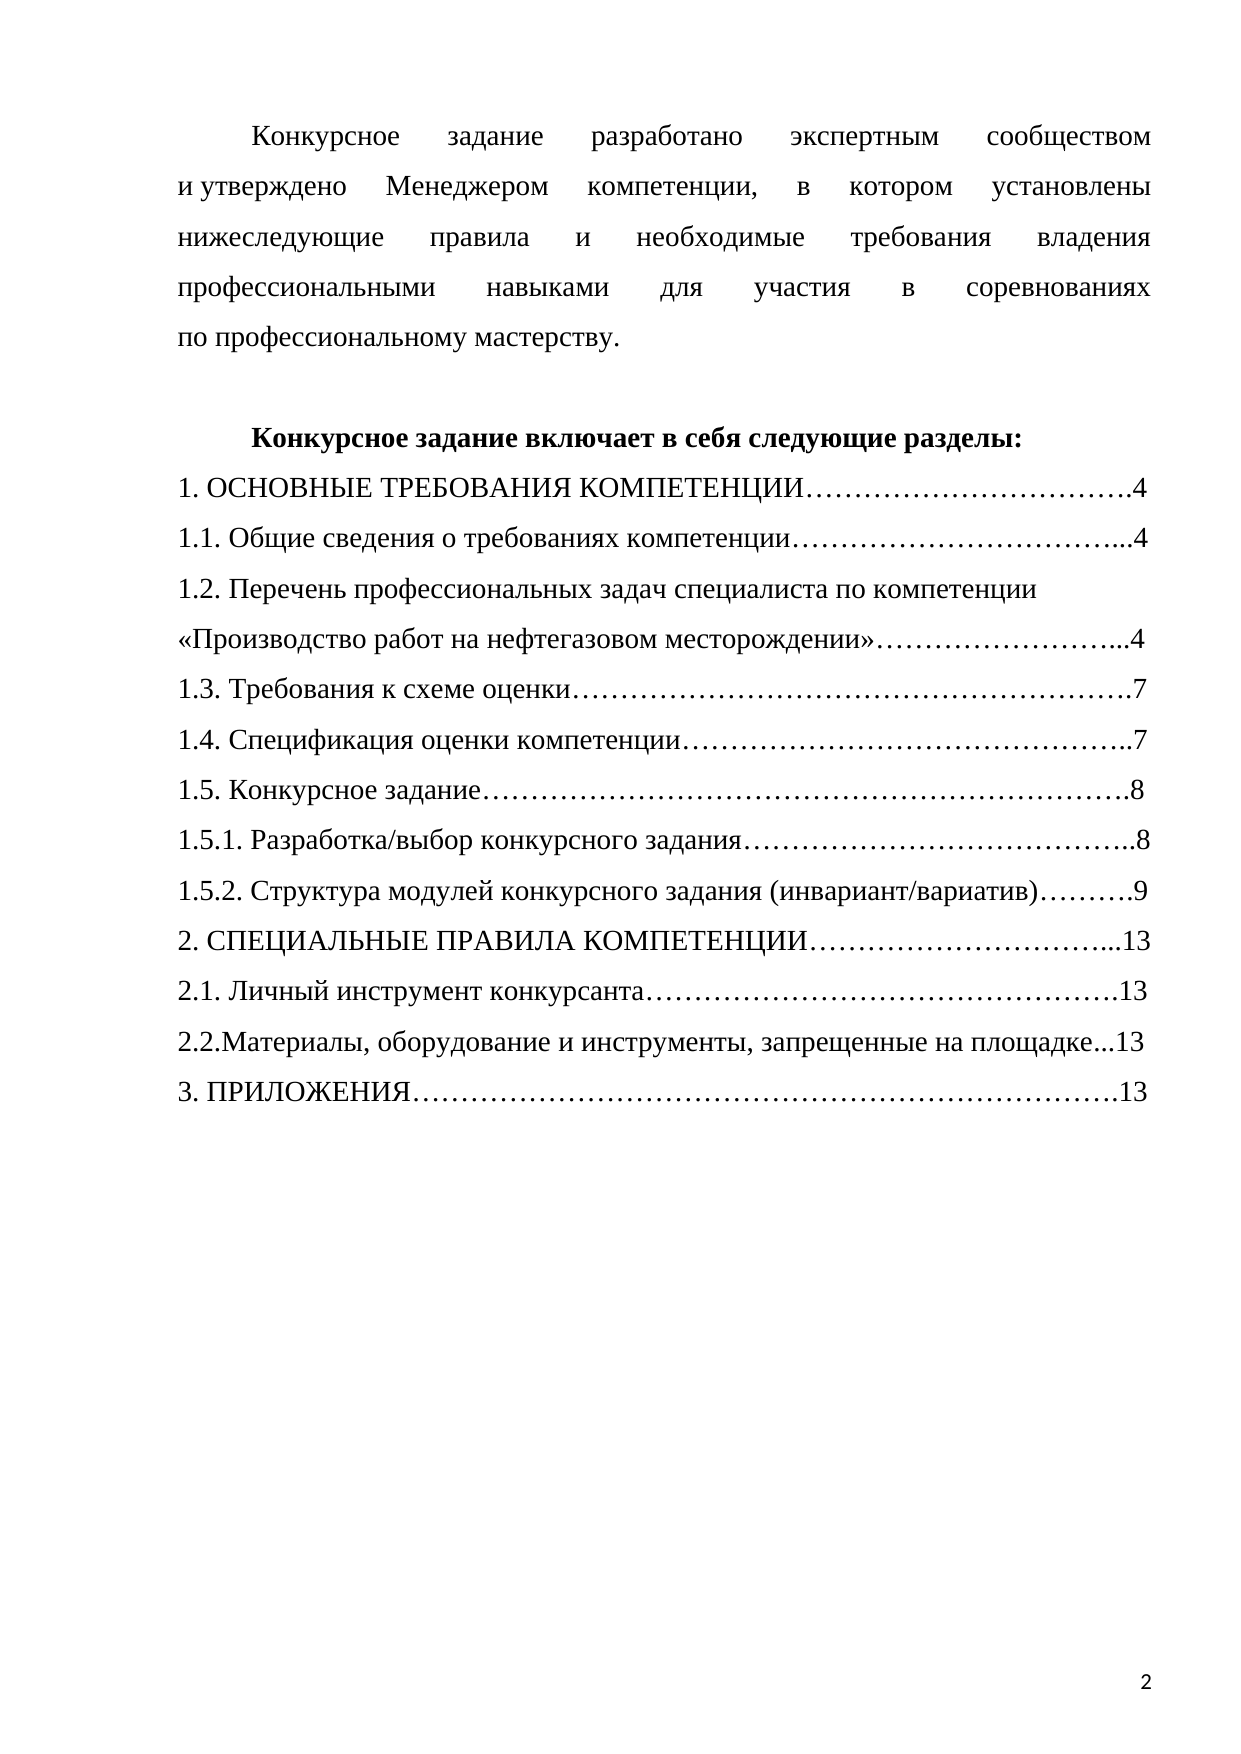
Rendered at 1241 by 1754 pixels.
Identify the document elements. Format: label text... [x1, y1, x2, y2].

text 2.2.Материалы, оборудование и инструменты, запрещенные на площадке...13 [177, 1024, 1152, 1057]
text 1. ОСНОВНЫЕ ТРЕБОВАНИЯ КОМПЕТЕНЦИИ…………………………….4 [177, 470, 1152, 504]
text 2.1. Личный инструмент конкурсанта………………………………………….13 [177, 973, 1152, 1007]
list Конкурсное задание включает в себя следующие разделы: [177, 420, 1152, 453]
text 1.5.2. Структура модулей конкурсного задания (инвариант/вариатив)……….9 [177, 873, 1152, 906]
text 1.5.1. Разработка/выбор конкурсного задания…………………………………..8 [177, 822, 1152, 856]
text 3. ПРИЛОЖЕНИЯ……………………………………………………………….13 [177, 1074, 1152, 1108]
text 1.3. Требования к схеме оценки………………………………………………….7 [177, 672, 1152, 705]
text Конкурсное задание разработано экспертным сообществом и утверждено Менеджером компетенции, в котором установлены нижеследующие правила и необходимые требования владения профессиональными навыками для участия в соревнованиях по профессиональному мастерству. [177, 118, 1152, 353]
text 1.5. Конкурсное задание………………………………………………………….8 [177, 772, 1152, 806]
text 1.4. Спецификация оценки компетенции………………………………………..7 [177, 722, 1152, 755]
text 1.2. Перечень профессиональных задач специалиста по компетенции «Производство работ на нефтегазовом месторождении»……………………...4 [177, 571, 1152, 655]
text 2. СПЕЦИАЛЬНЫЕ ПРАВИЛА КОМПЕТЕНЦИИ…………………………...13 [177, 923, 1152, 957]
text 1.1. Общие сведения о требованиях компетенции……………………………...4 [177, 521, 1152, 554]
